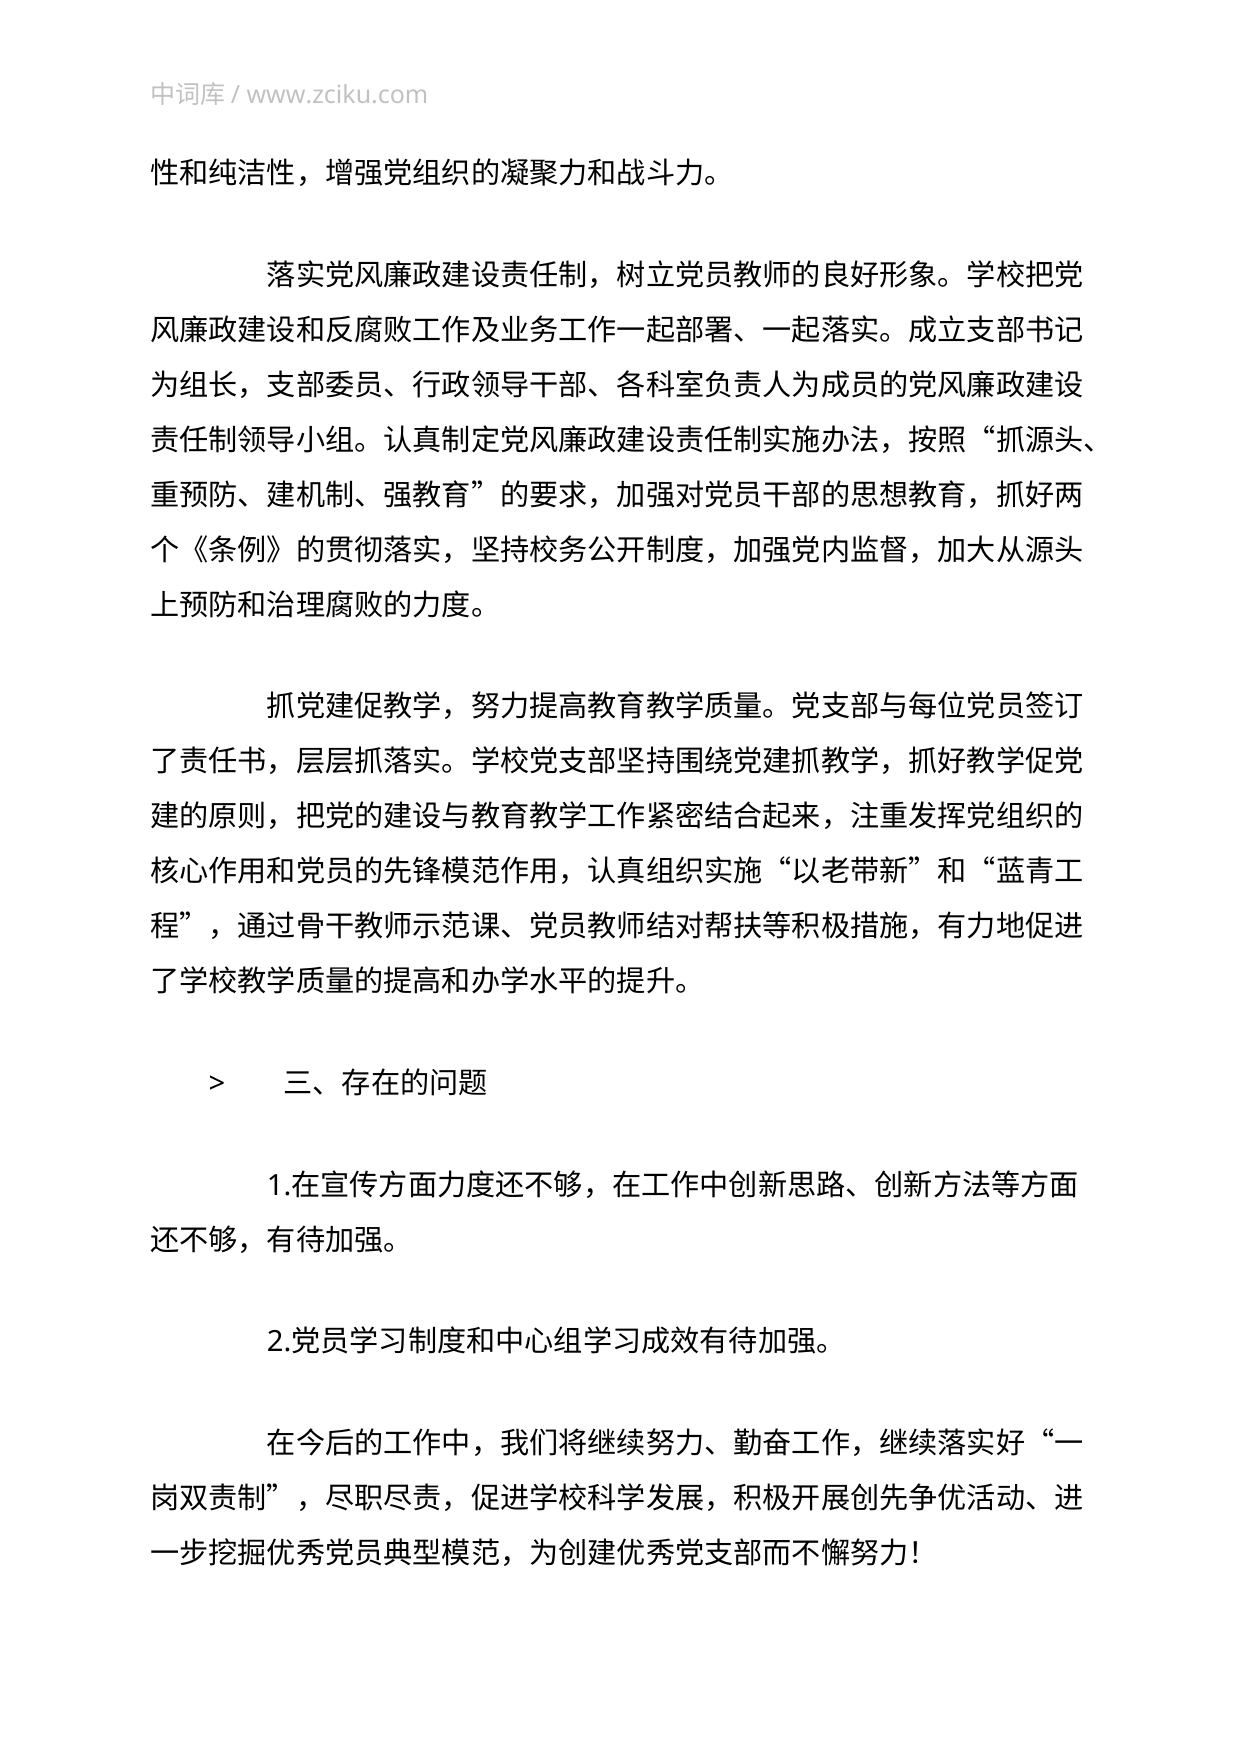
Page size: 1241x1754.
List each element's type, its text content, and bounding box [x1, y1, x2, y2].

text > 三、存在的问题 [150, 1059, 1090, 1102]
text 在今后的工作中，我们将继续努力、勤奋工作，继续落实好“一岗双责制”，尽职尽责，促进学校科学发展，积极开展创先争优活动、进一步挖掘优秀党员典型模范，为创建优秀党支部而不懈努力！ [150, 1420, 1090, 1572]
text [150, 150, 1090, 192]
text 2.党员学习制度和中心组学习成效有待加强。 [150, 1318, 1090, 1360]
text 1.在宣传方面力度还不够，在工作中创新思路、创新方法等方面还不够，有待加强。 [150, 1161, 1090, 1258]
text 落实党风廉政建设责任制，树立党员教师的良好形象。学校把党风廉政建设和反腐败工作及业务工作一起部署、一起落实。成立支部书记为组长，支部委员、行政领导干部、各科室负责人为成员的党风廉政建设责任制领导小组。认真制定党风廉政建设责任制实施办法，按照“抓源头、重预防、建机制、强教育”的要求，加强对党员干部的思想教育，抓好两个《条例》的贯彻落实，坚持校务公开制度，加强党内监督，加大从源头上预防和治理腐败的力度。 [150, 252, 1090, 623]
text 抓党建促教学，努力提高教育教学质量。党支部与每位党员签订了责任书，层层抓落实。学校党支部坚持围绕党建抓教学，抓好教学促党建的原则，把党的建设与教育教学工作紧密结合起来，注重发挥党组织的核心作用和党员的先锋模范作用，认真组织实施“以老带新”和“蓝青工程”，通过骨干教师示范课、党员教师结对帮扶等积极措施，有力地促进了学校教学质量的提高和办学水平的提升。 [150, 683, 1090, 1000]
